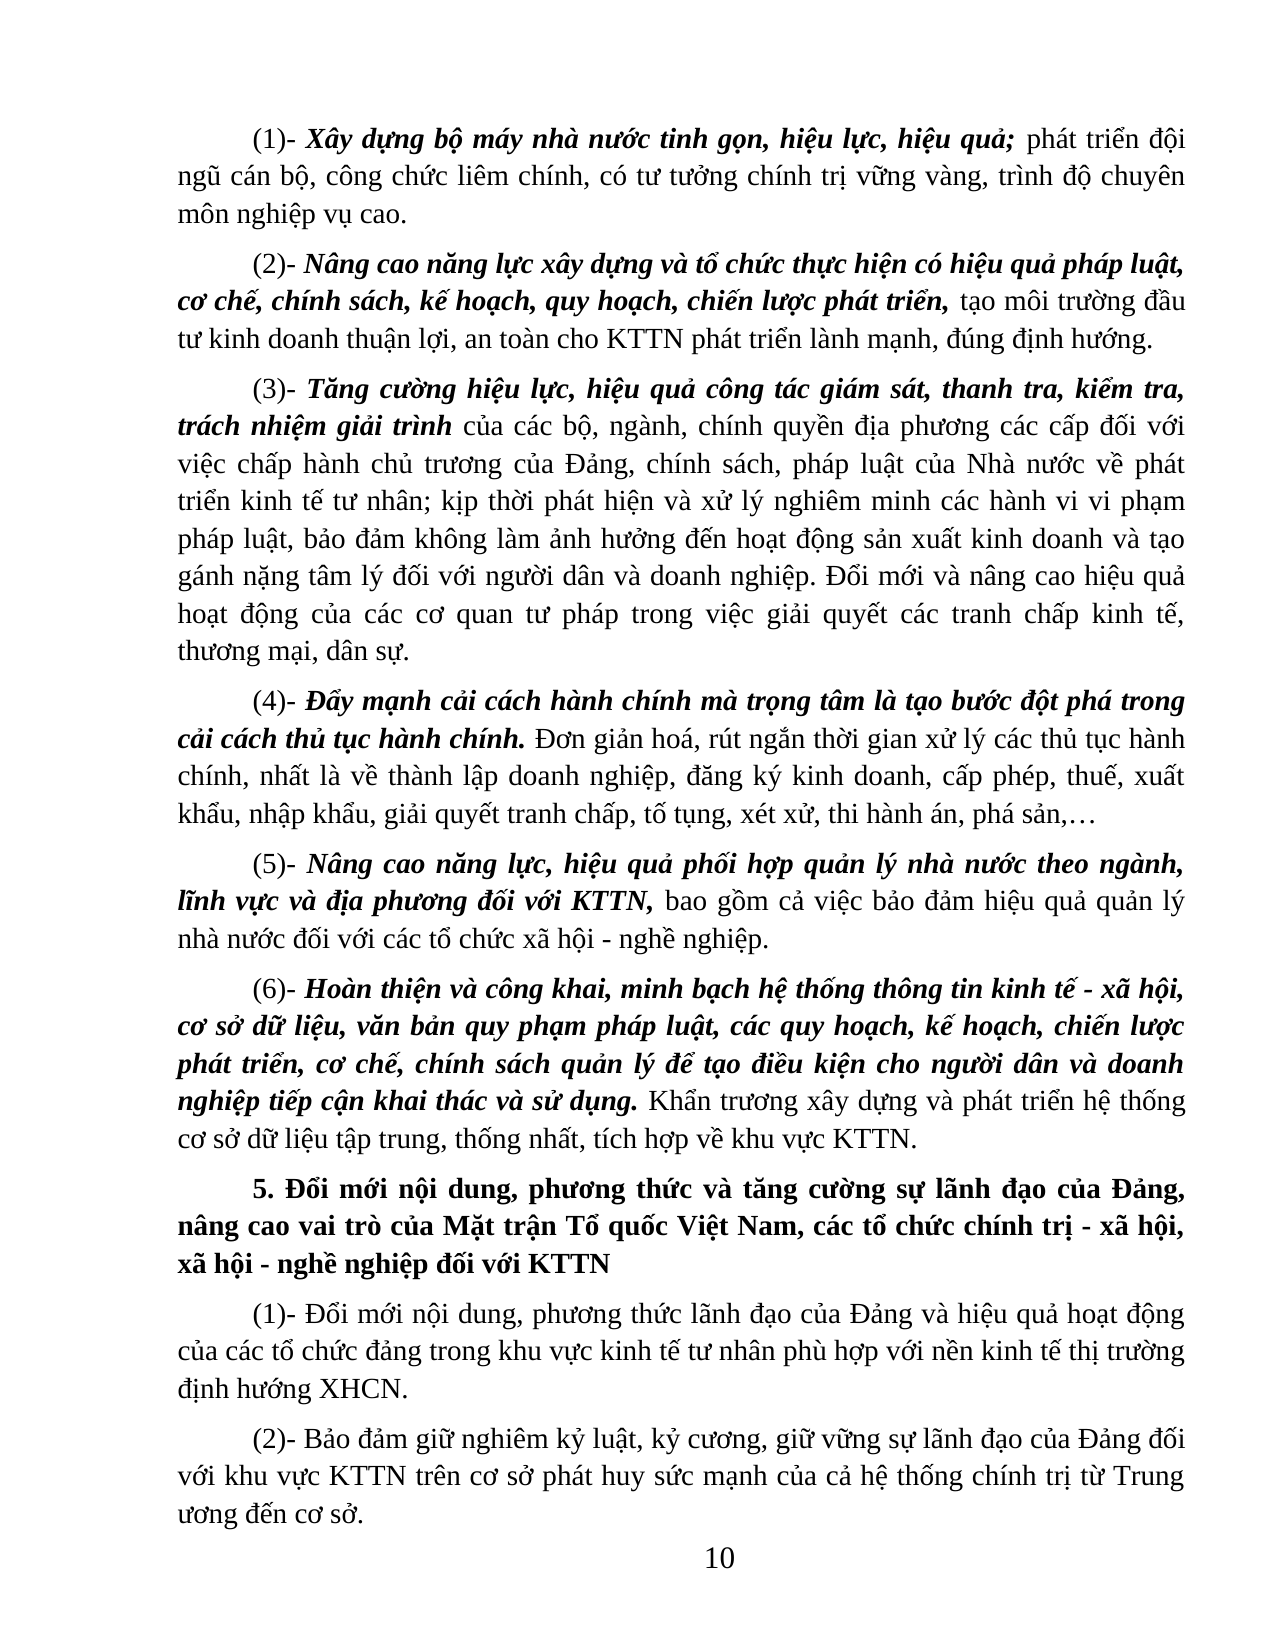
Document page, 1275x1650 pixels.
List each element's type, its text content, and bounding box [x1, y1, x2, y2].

text (2)- Nâng cao năng lực xây dựng và tổ chức thực hiện có hiệu quả pháp luật, cơ chế, chính sách, kế hoạch, quy hoạch, chiến lược phát triển, tạo môi trường đầu tư kinh doanh thuận lợi, an toàn cho KTTN phát triển lành mạnh, đúng định hướng. [177, 243, 1186, 356]
text (3)- Tăng cường hiệu lực, hiệu quả công tác giám sát, thanh tra, kiểm tra, trách nhiệm giải trình của các bộ, ngành, chính quyền địa phương các cấp đối với việc chấp hành chủ trương của Đảng, chính sách, pháp luật của Nhà nước về phát triển kinh tế tư nhân; kịp thời phát hiện và xử lý nghiêm minh các hành vi vi phạm pháp luật, bảo đảm không làm ảnh hưởng đến hoạt động sản xuất kinh doanh và tạo gánh nặng tâm lý đối với người dân và doanh nghiệp. Đổi mới và nâng cao hiệu quả hoạt động của các cơ quan tư pháp trong việc giải quyết các tranh chấp kinh tế, thương mại, dân sự. [177, 368, 1186, 668]
text (5)- Nâng cao năng lực, hiệu quả phối hợp quản lý nhà nước theo ngành, lĩnh vực và địa phương đối với KTTN, bao gồm cả việc bảo đảm hiệu quả quản lý nhà nước đối với các tổ chức xã hội - nghề nghiệp. [177, 843, 1186, 956]
text (1)- Đổi mới nội dung, phương thức lãnh đạo của Đảng và hiệu quả hoạt động của các tổ chức đảng trong khu vực kinh tế tư nhân phù hợp với nền kinh tế thị trường định hướng XHCN. [177, 1293, 1186, 1406]
text (4)- Đẩy mạnh cải cách hành chính mà trọng tâm là tạo bước đột phá trong cải cách thủ tục hành chính. Đơn giản hoá, rút ngắn thời gian xử lý các thủ tục hành chính, nhất là về thành lập doanh nghiệp, đăng ký kinh doanh, cấp phép, thuế, xuất khẩu, nhập khẩu, giải quyết tranh chấp, tố tụng, xét xử, thi hành án, phá sản,… [177, 681, 1186, 831]
text (6)- Hoàn thiện và công khai, minh bạch hệ thống thông tin kinh tế - xã hội, cơ sở dữ liệu, văn bản quy phạm pháp luật, các quy hoạch, kế hoạch, chiến lược phát triển, cơ chế, chính sách quản lý để tạo điều kiện cho người dân và doanh nghiệp tiếp cận khai thác và sử dụng. Khẩn trương xây dựng và phát triển hệ thống cơ sở dữ liệu tập trung, thống nhất, tích hợp về khu vực KTTN. [177, 968, 1186, 1156]
text (1)- Xây dựng bộ máy nhà nước tinh gọn, hiệu lực, hiệu quả; phát triển đội ngũ cán bộ, công chức liêm chính, có tư tưởng chính trị vững vàng, trình độ chuyên môn nghiệp vụ cao. [177, 118, 1186, 231]
text (2)- Bảo đảm giữ nghiêm kỷ luật, kỷ cương, giữ vững sự lãnh đạo của Đảng đối với khu vực KTTN trên cơ sở phát huy sức mạnh của cả hệ thống chính trị từ Trung ương đến cơ sở. [177, 1418, 1186, 1531]
text 5. Đổi mới nội dung, phương thức và tăng cường sự lãnh đạo của Đảng, nâng cao vai trò của Mặt trận Tổ quốc Việt Nam, các tổ chức chính trị - xã hội, xã hội - nghề nghiệp đối với KTTN [177, 1168, 1186, 1281]
